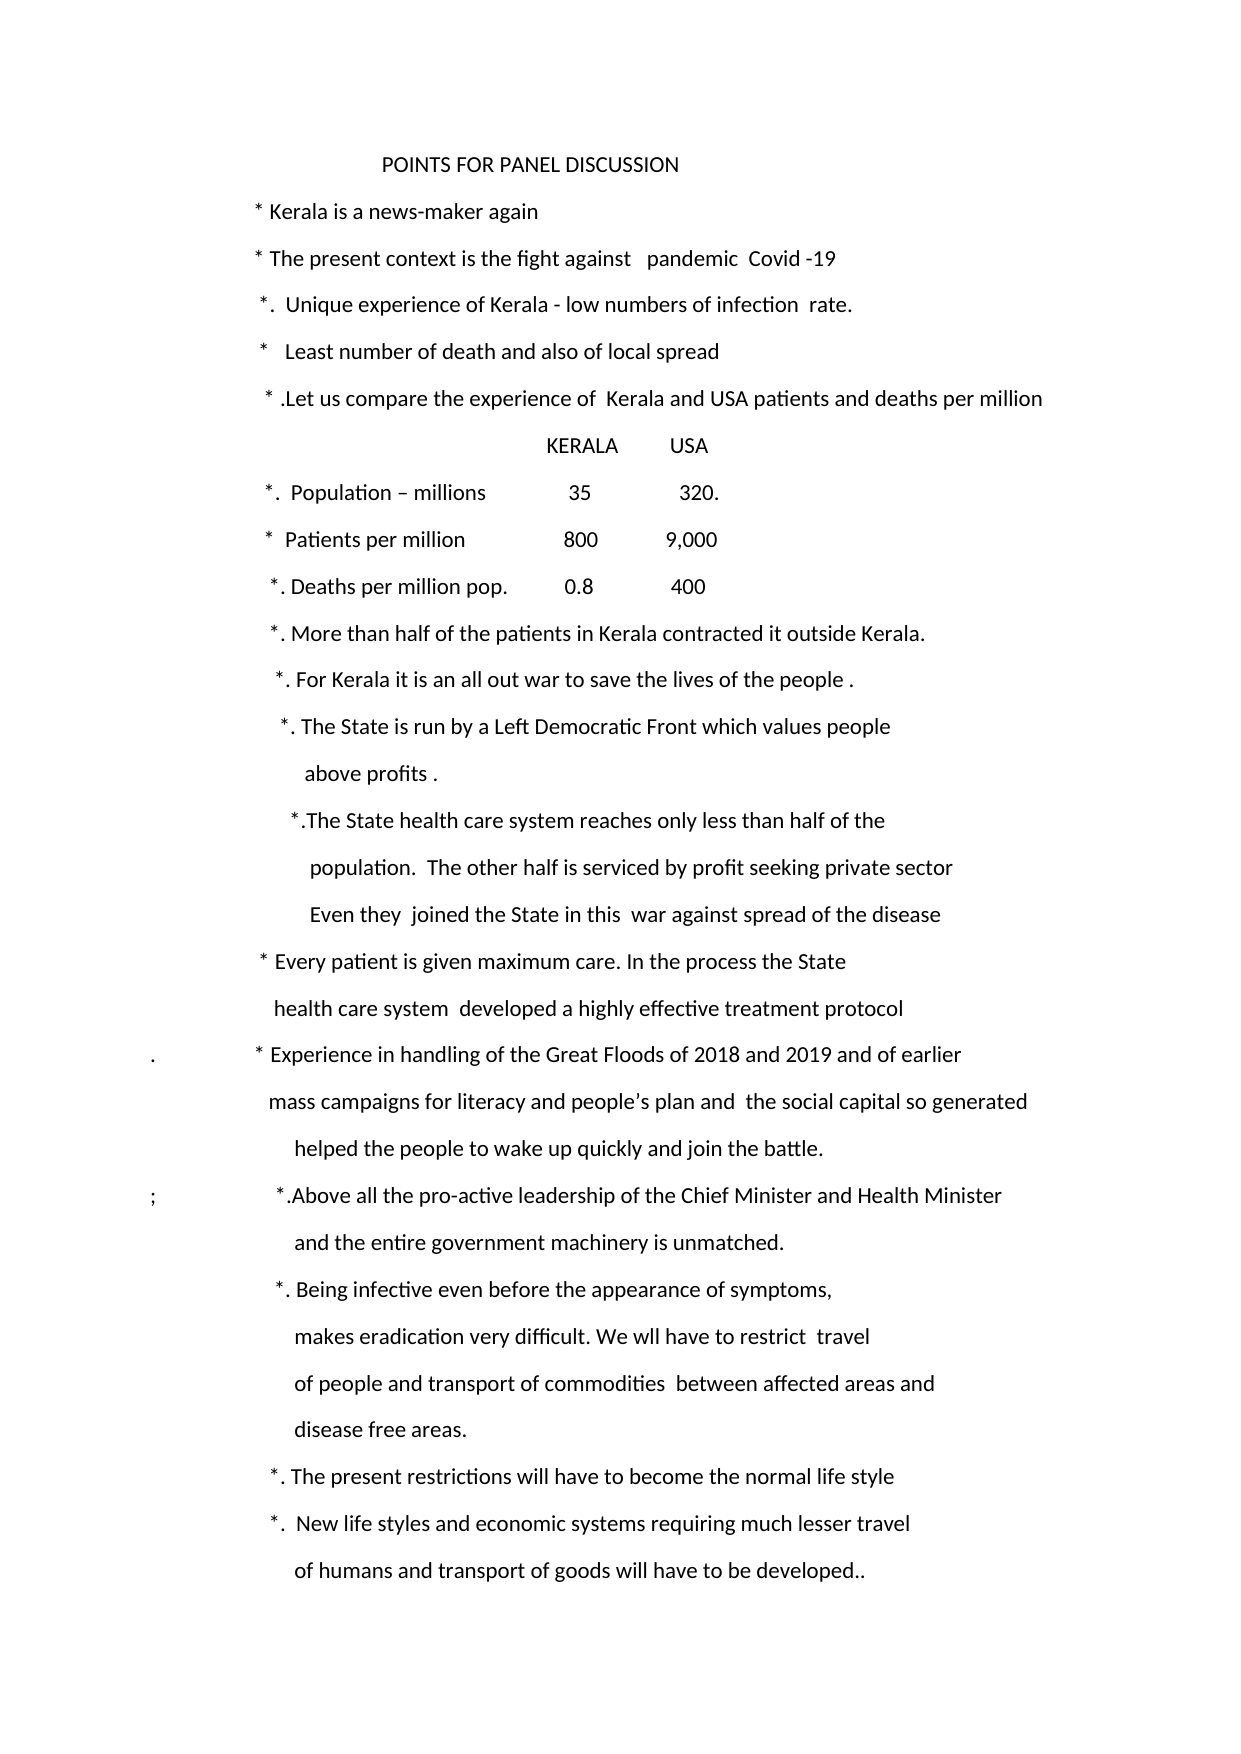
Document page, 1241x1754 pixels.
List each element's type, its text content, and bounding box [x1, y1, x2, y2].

text makes eradication very difficult. We wll have to restrict travel [150, 1322, 1090, 1350]
text *. More than half of the patients in Kerala contracted it outside Kerala. [150, 619, 1090, 647]
text * Kerala is a news-maker again [150, 197, 1090, 225]
text of humans and transport of goods will have to be developed.. [150, 1556, 1090, 1584]
text *. The present restrictions will have to become the normal life style [150, 1462, 1090, 1491]
text . * Experience in handling of the Great Floods of 2018 and 2019 and of earlier [150, 1041, 1090, 1069]
text * The present context is the fight against pandemic Covid -19 [150, 244, 1090, 272]
text *. Being infective even before the appearance of symptoms, [150, 1275, 1090, 1303]
text mass campaigns for literacy and people’s plan and the social capital so generated [150, 1087, 1090, 1116]
text and the entire government machinery is unmatched. [150, 1228, 1090, 1256]
text * .Let us compare the experience of Kerala and USA patients and deaths per million [150, 384, 1090, 412]
text KERALA USA [150, 431, 1090, 459]
text of people and transport of commodities between affected areas and [150, 1369, 1090, 1397]
text * Patients per million 800 9,000 [150, 525, 1090, 553]
text helped the people to wake up quickly and join the battle. [150, 1134, 1090, 1162]
text *. Unique experience of Kerala - low numbers of infection rate. [150, 291, 1090, 319]
text *. Population – millions 35 320. [150, 478, 1090, 506]
text ; *.Above all the pro-active leadership of the Chief Minister and Health Minister [150, 1181, 1090, 1209]
text *.The State health care system reaches only less than half of the [150, 806, 1090, 834]
text health care system developed a highly effective treatment protocol [150, 994, 1090, 1022]
text * Every patient is given maximum care. In the process the State [150, 947, 1090, 975]
text above profits . [150, 759, 1090, 787]
text *. New life styles and economic systems requiring much lesser travel [150, 1509, 1090, 1537]
text disease free areas. [150, 1416, 1090, 1444]
text population. The other half is serviced by profit seeking private sector [150, 853, 1090, 881]
text *. The State is run by a Left Democratic Front which values people [150, 712, 1090, 741]
text Even they joined the State in this war against spread of the disease [150, 900, 1090, 928]
text *. For Kerala it is an all out war to save the lives of the people . [150, 666, 1090, 694]
text POINTS FOR PANEL DISCUSSION [150, 150, 1090, 178]
text * Least number of death and also of local spread [150, 337, 1090, 366]
text *. Deaths per million pop. 0.8 400 [150, 572, 1090, 600]
